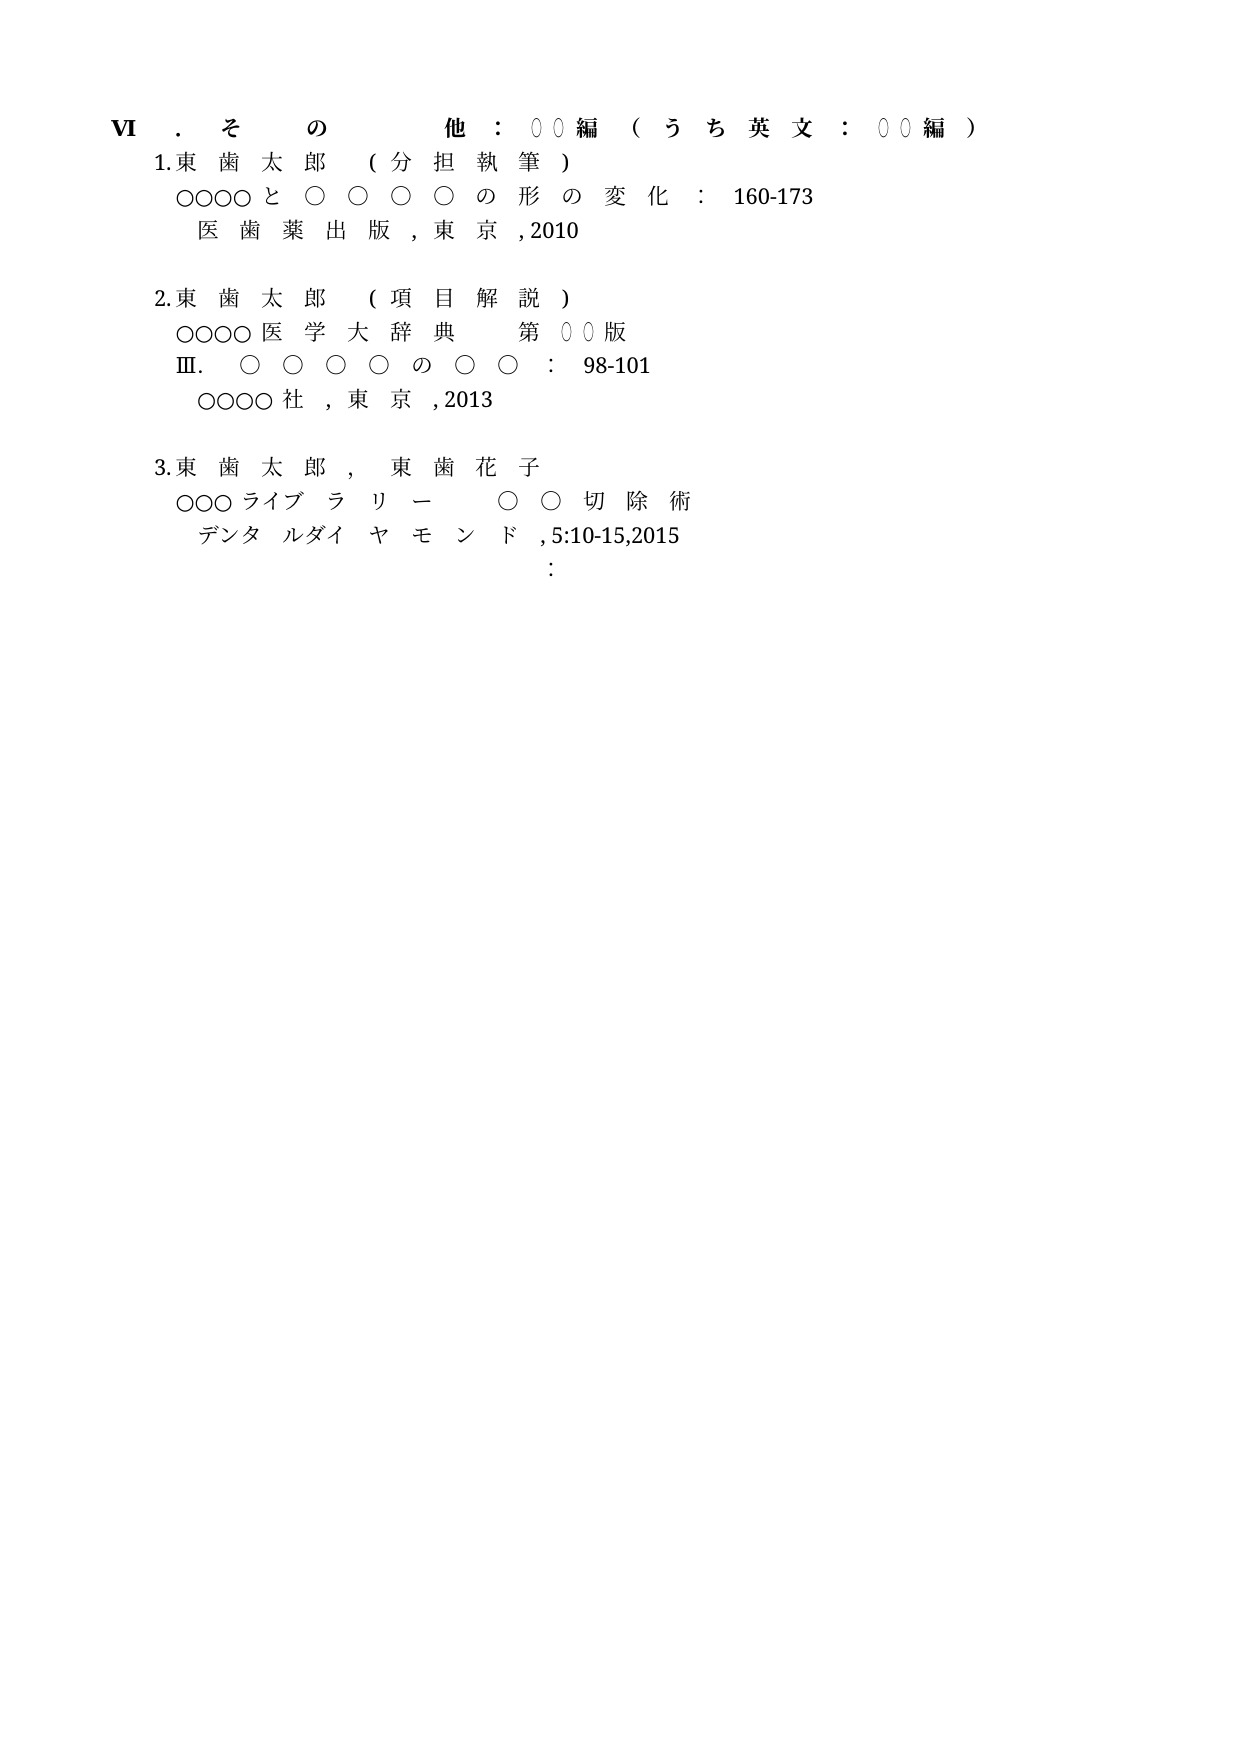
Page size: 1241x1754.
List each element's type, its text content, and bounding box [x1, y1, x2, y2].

text ○○○○と○○○○の形の変化：160-173 [161, 178, 1141, 212]
text Ⅲ．○○○○の○○：98-101 [161, 348, 1141, 382]
text ： [111, 551, 1141, 585]
list 東歯太郎 (項目解説) [136, 280, 1141, 314]
list 東歯太郎 (分担執筆) [136, 144, 1141, 178]
text Ⅵ．その他：○○編（うち英文：○○編） [111, 110, 1141, 144]
text ○○○○医学大辞典 第○○版 [161, 314, 1141, 348]
list 東歯太郎，東歯花子 [136, 449, 1141, 483]
text デンタルダイヤモンド, 5:10-15,2015 [161, 517, 1141, 551]
text ○○○ライブラリー ○○切除術 [161, 483, 1141, 517]
text ○○○○社, 東京, 2013 [161, 382, 1141, 416]
text 医歯薬出版, 東京, 2010 [161, 212, 1141, 246]
